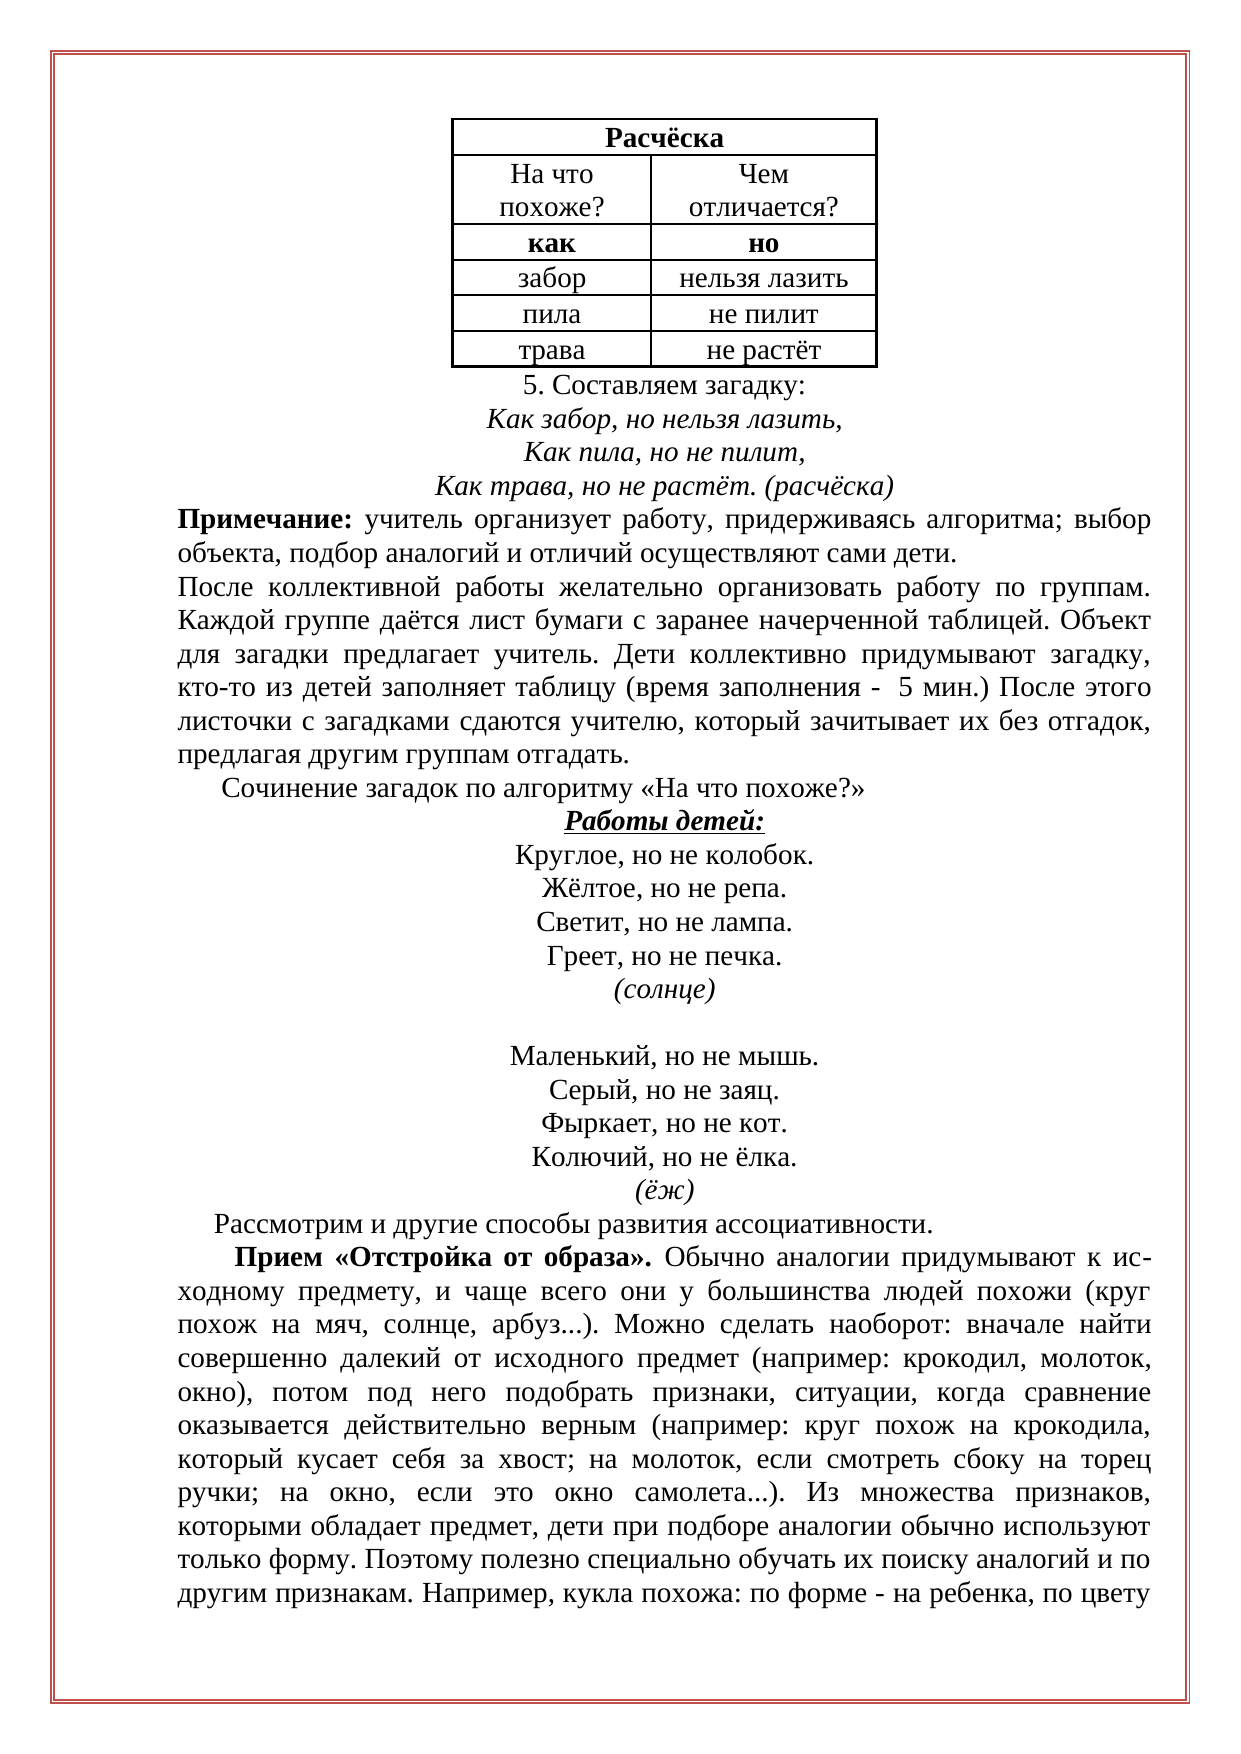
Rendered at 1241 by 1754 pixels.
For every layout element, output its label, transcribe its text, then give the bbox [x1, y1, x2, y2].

text Фыркает, но не кот. [177, 1105, 1152, 1139]
table_cell пила [454, 296, 650, 330]
table_cell Чем отличается? [652, 156, 875, 223]
text (солнце) [177, 971, 1152, 1005]
text 5. Составляем загадку: [177, 367, 1152, 401]
text Работы детей: [177, 803, 1152, 837]
table_header Расчёска [454, 120, 875, 154]
text (ёж) [177, 1172, 1152, 1206]
text Жёлтое, но не репа. [177, 871, 1152, 904]
table_cell забор [454, 261, 650, 294]
text Круглое, но не колобок. [177, 837, 1152, 871]
text Светит, но не лампа. [177, 904, 1152, 938]
table_cell На что похоже? [454, 156, 650, 223]
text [177, 1239, 1152, 1608]
text Как забор, но нельзя лазить, [177, 401, 1152, 434]
table_cell не пилит [652, 296, 875, 330]
text Примечание: учитель организует работу, придерживаясь алгоритма; выбор объекта, подбор аналогий и отличий осуществляют сами дети. [177, 502, 1152, 569]
table_cell как [454, 225, 650, 258]
text Рассмотрим и другие способы развития ассоциативности. [177, 1206, 1152, 1239]
text Колючий, но не ёлка. [177, 1139, 1152, 1172]
text Сочинение загадок по алгоритму «На что похоже?» [177, 770, 1152, 803]
text Серый, но не заяц. [177, 1072, 1152, 1105]
text Греет, но не печка. [177, 938, 1152, 971]
table_cell трава [454, 332, 650, 365]
table_cell нельзя лазить [652, 261, 875, 294]
text Как пила, но не пилит, [177, 434, 1152, 468]
text После коллективной работы желательно организовать работу по группам. Каждой группе даётся лист бумаги с заранее начерченной таблицей. Объект для загадки предлагает учитель. Дети коллективно придумывают загадку, кто-то из детей заполняет таблицу (время заполнения - 5 мин.) После этого листочки с загадками сдаются учителю, который зачитывает их без отгадок, предлагая другим группам отгадать. [177, 569, 1152, 770]
text Как трава, но не растёт. (расчёска) [177, 468, 1152, 502]
text Маленький, но не мышь. [177, 1038, 1152, 1072]
table_cell но [652, 225, 875, 258]
table_cell не растёт [652, 332, 875, 365]
